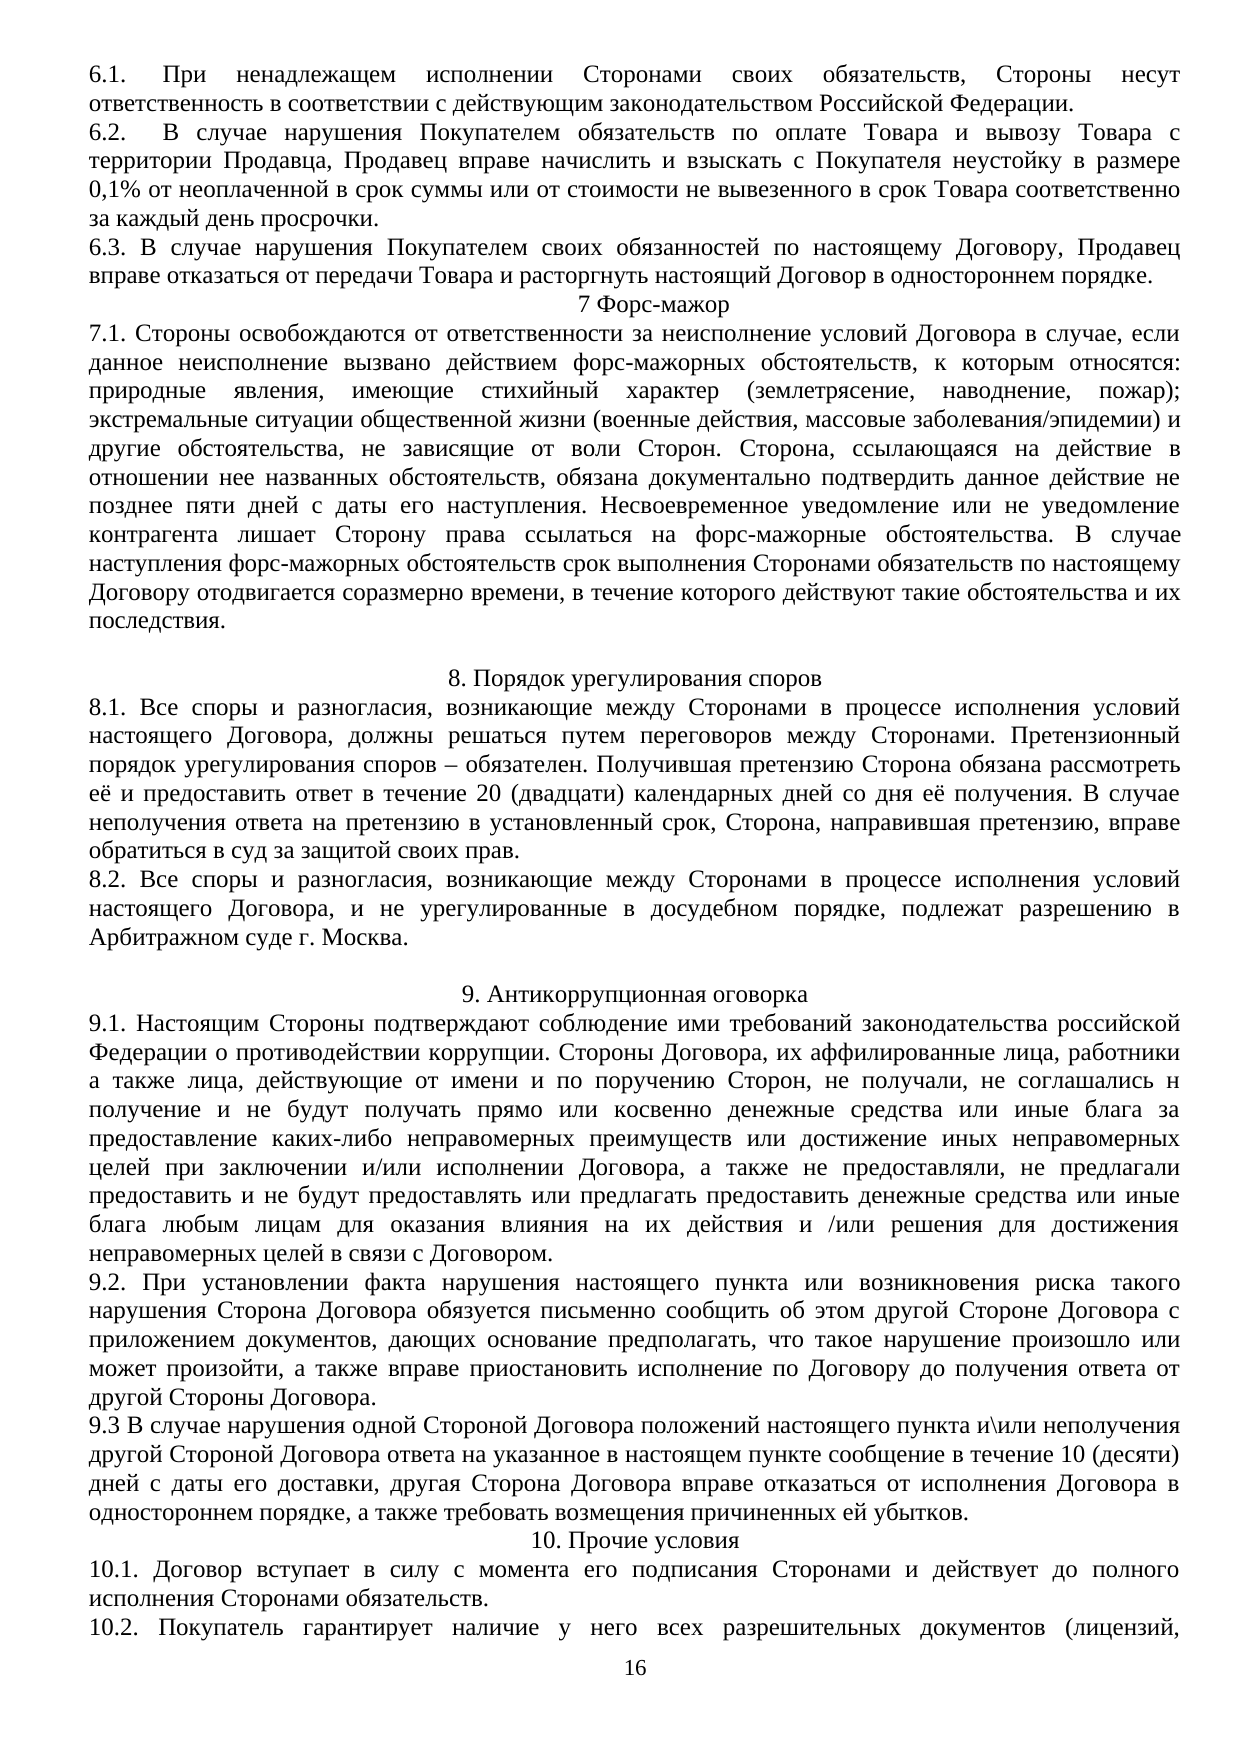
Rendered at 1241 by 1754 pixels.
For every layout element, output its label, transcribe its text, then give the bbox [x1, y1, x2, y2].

list В случае нарушения Покупателем обязательств по оплате Товара и вывозу Товара с территории Продавца, Продавец вправе начислить и взыскать с Покупателя неустойку в размере 0,1% от неоплаченной в срок суммы или от стоимости не вывезенного в срок Товара соответственно за каждый день просрочки. [89, 117, 1181, 232]
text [89, 1612, 1181, 1640]
text 10. Прочие условия [89, 1525, 1181, 1554]
text 8.1. Все споры и разногласия, возникающие между Сторонами в процессе исполнения условий настоящего Договора, должны решаться путем переговоров между Сторонами. Претензионный порядок урегулирования споров – обязателен. Получившая претензию Сторона обязана рассмотреть её и предоставить ответ в течение 20 (двадцати) календарных дней со дня её получения. В случае неполучения ответа на претензию в установленный срок, Сторона, направившая претензию, вправе обратиться в суд за защитой своих прав. [89, 692, 1181, 864]
text 9.3 В случае нарушения одной Стороной Договора положений настоящего пункта и\или неполучения другой Стороной Договора ответа на указанное в настоящем пункте сообщение в течение 10 (десяти) дней с даты его доставки, другая Сторона Договора вправе отказаться от исполнения Договора в одностороннем порядке, а также требовать возмещения причиненных ей убытков. [89, 1410, 1181, 1525]
text 7.1. Стороны освобождаются от ответственности за неисполнение условий Договора в случае, если данное неисполнение вызвано действием форс-мажорных обстоятельств, к которым относятся: природные явления, имеющие стихийный характер (землетрясение, наводнение, пожар); экстремальные ситуации общественной жизни (военные действия, массовые заболевания/эпидемии) и другие обстоятельства, не зависящие от воли Сторон. Сторона, ссылающаяся на действие в отношении нее названных обстоятельств, обязана документально подтвердить данное действие не позднее пяти дней с даты его наступления. Несвоевременное уведомление или не уведомление контрагента лишает Сторону права ссылаться на форс-мажорные обстоятельства. В случае наступления форс-мажорных обстоятельств срок выполнения Сторонами обязательств по настоящему Договору отодвигается соразмерно времени, в течение которого действуют такие обстоятельства и их последствия. [89, 318, 1181, 634]
text 9.1. Настоящим Стороны подтверждают соблюдение ими требований законодательства российской Федерации о противодействии коррупции. Стороны Договора, их аффилированные лица, работники а также лица, действующие от имени и по поручению Сторон, не получали, не соглашались н получение и не будут получать прямо или косвенно денежные средства или иные блага за предоставление каких-либо неправомерных преимуществ или достижение иных неправомерных целей при заключении и/или исполнении Договора, а также не предоставляли, не предлагали предоставить и не будут предоставлять или предлагать предоставить денежные средства или иные блага любым лицам для оказания влияния на их действия и /или решения для достижения неправомерных целей в связи с Договором. [89, 1008, 1181, 1267]
text 8. Порядок урегулирования споров [89, 663, 1181, 692]
text 7 Форс-мажор [126, 289, 1181, 318]
text 8.2. Все споры и разногласия, возникающие между Сторонами в процессе исполнения условий настоящего Договора, и не урегулированные в досудебном порядке, подлежат разрешению в Арбитражном суде г. Москва. [89, 864, 1181, 950]
list При ненадлежащем исполнении Сторонами своих обязательств, Стороны несут ответственность в соответствии с действующим законодательством Российской Федерации. [89, 59, 1181, 117]
text 9.2. При установлении факта нарушения настоящего пункта или возникновения риска такого нарушения Сторона Договора обязуется письменно сообщить об этом другой Стороне Договора с приложением документов, дающих основание предполагать, что такое нарушение произошло или может произойти, а также вправе приостановить исполнение по Договору до получения ответа от другой Стороны Договора. [89, 1267, 1181, 1410]
text 9. Антикоррупционная оговорка [89, 979, 1181, 1008]
text 10.1. Договор вступает в силу с момента его подписания Сторонами и действует до полного исполнения Сторонами обязательств. [89, 1554, 1181, 1612]
text 6.3. В случае нарушения Покупателем своих обязанностей по настоящему Договору, Продавец вправе отказаться от передачи Товара и расторгнуть настоящий Договор в одностороннем порядке. [89, 232, 1181, 289]
